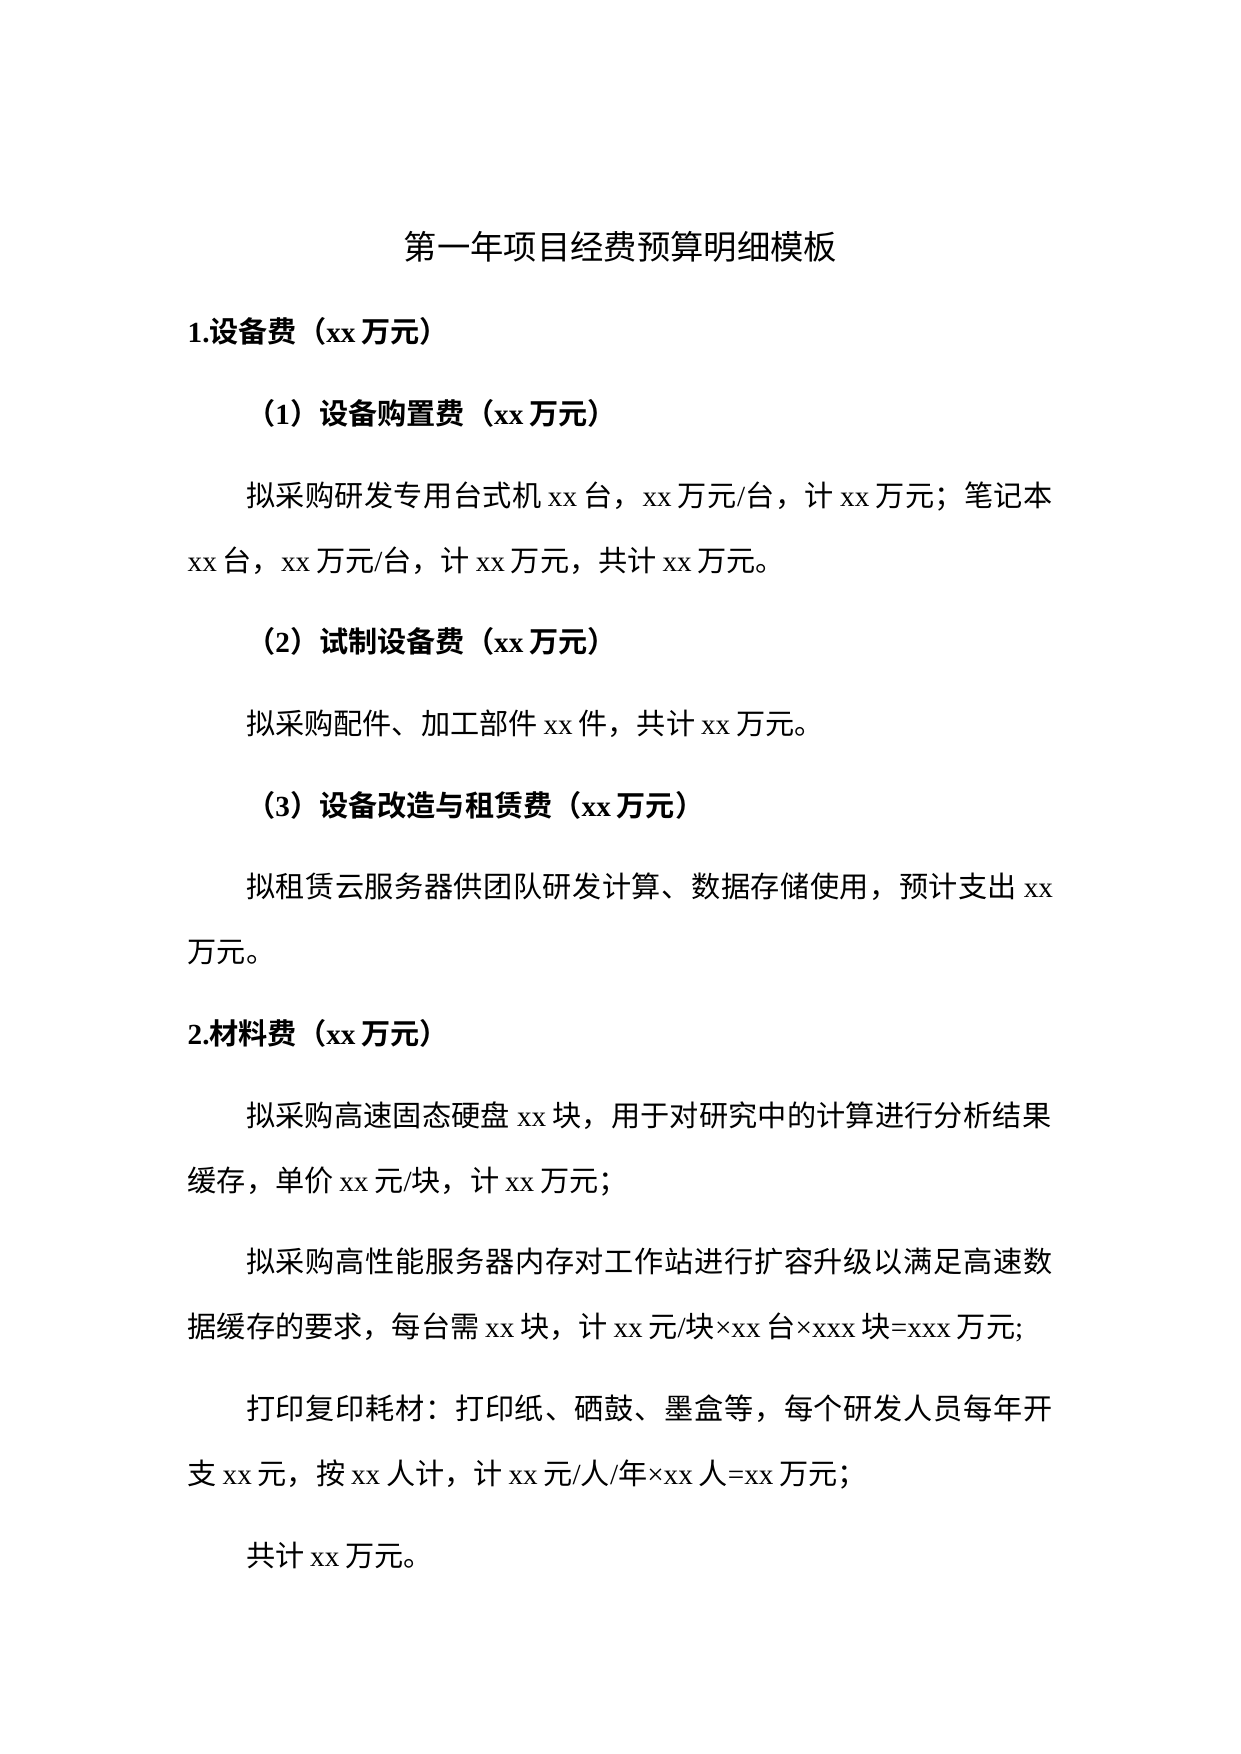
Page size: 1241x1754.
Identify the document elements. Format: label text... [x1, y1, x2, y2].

text 2.材料费（xx万元） [187, 999, 1053, 1064]
text 打印复印耗材：打印纸、硒鼓、墨盒等，每个研发人员每年开支xx元，按xx人计，计xx元/人/年×xx人=xx万元； [187, 1374, 1053, 1504]
text 第一年项目经费预算明细模板 [187, 212, 1053, 277]
text 拟采购配件、加工部件xx件，共计xx万元。 [187, 689, 1053, 754]
text 拟采购研发专用台式机xx台，xx万元/台，计xx万元；笔记本xx台，xx万元/台，计xx万元，共计xx万元。 [187, 461, 1053, 591]
text 1.设备费（xx万元） [187, 298, 1053, 363]
text 拟采购高速固态硬盘xx块，用于对研究中的计算进行分析结果缓存，单价xx元/块，计xx万元； [187, 1081, 1053, 1211]
text （2）试制设备费（xx万元） [187, 608, 1053, 673]
text 共计xx万元。 [187, 1521, 1053, 1586]
text （3）设备改造与租赁费（xx万元） [187, 771, 1053, 836]
text 拟租赁云服务器供团队研发计算、数据存储使用，预计支出xx万元。 [187, 853, 1053, 983]
text 拟采购高性能服务器内存对工作站进行扩容升级以满足高速数据缓存的要求，每台需xx块，计xx元/块×xx台×xxx块=xxx万元; [187, 1228, 1053, 1358]
text （1）设备购置费（xx万元） [187, 379, 1053, 444]
